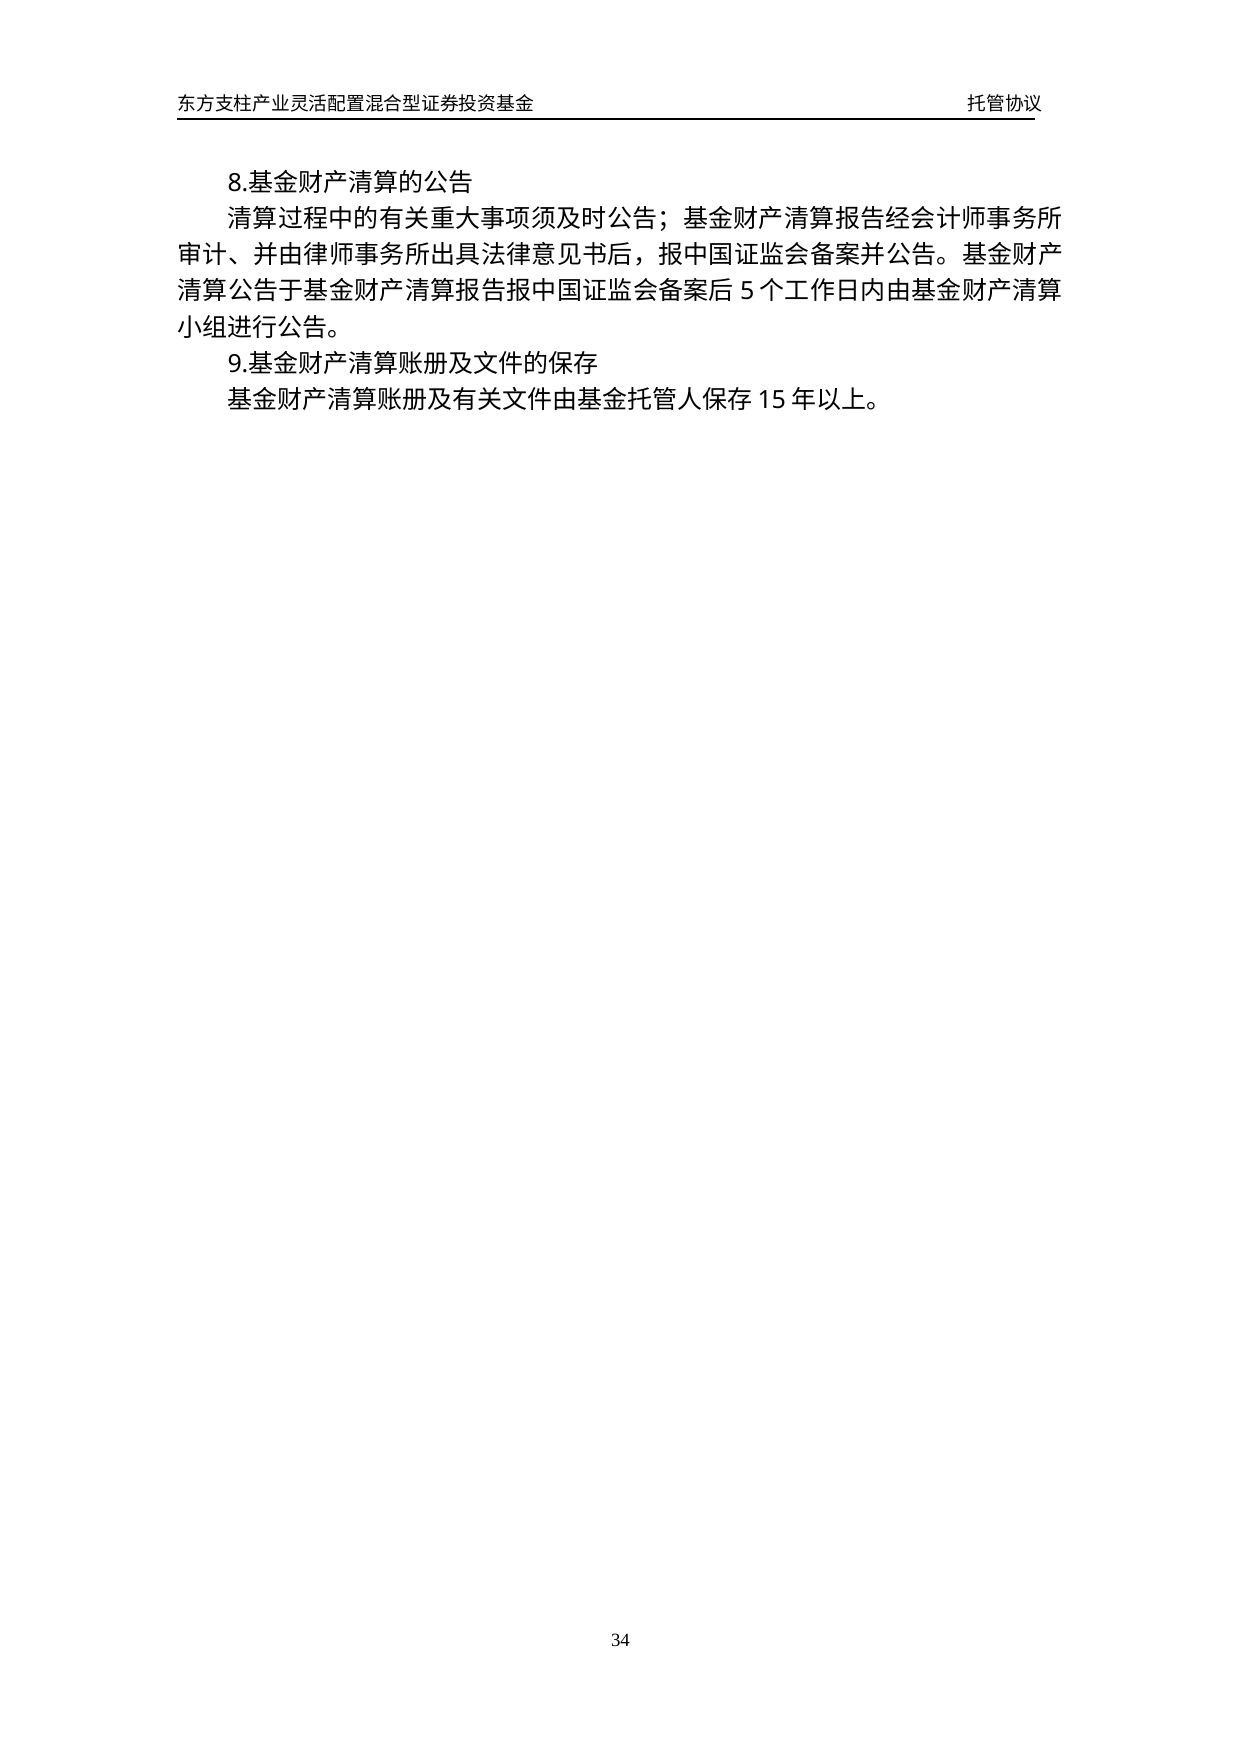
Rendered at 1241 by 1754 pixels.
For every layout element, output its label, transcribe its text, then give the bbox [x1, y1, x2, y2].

text 9.基金财产清算账册及文件的保存 [177, 343, 1063, 379]
text 基金财产清算账册及有关文件由基金托管人保存15年以上。 [177, 379, 1063, 416]
text 8.基金财产清算的公告 [177, 162, 1063, 198]
text 清算过程中的有关重大事项须及时公告；基金财产清算报告经会计师事务所审计、并由律师事务所出具法律意见书后，报中国证监会备案并公告。基金财产清算公告于基金财产清算报告报中国证监会备案后5个工作日内由基金财产清算小组进行公告。 [177, 198, 1063, 343]
